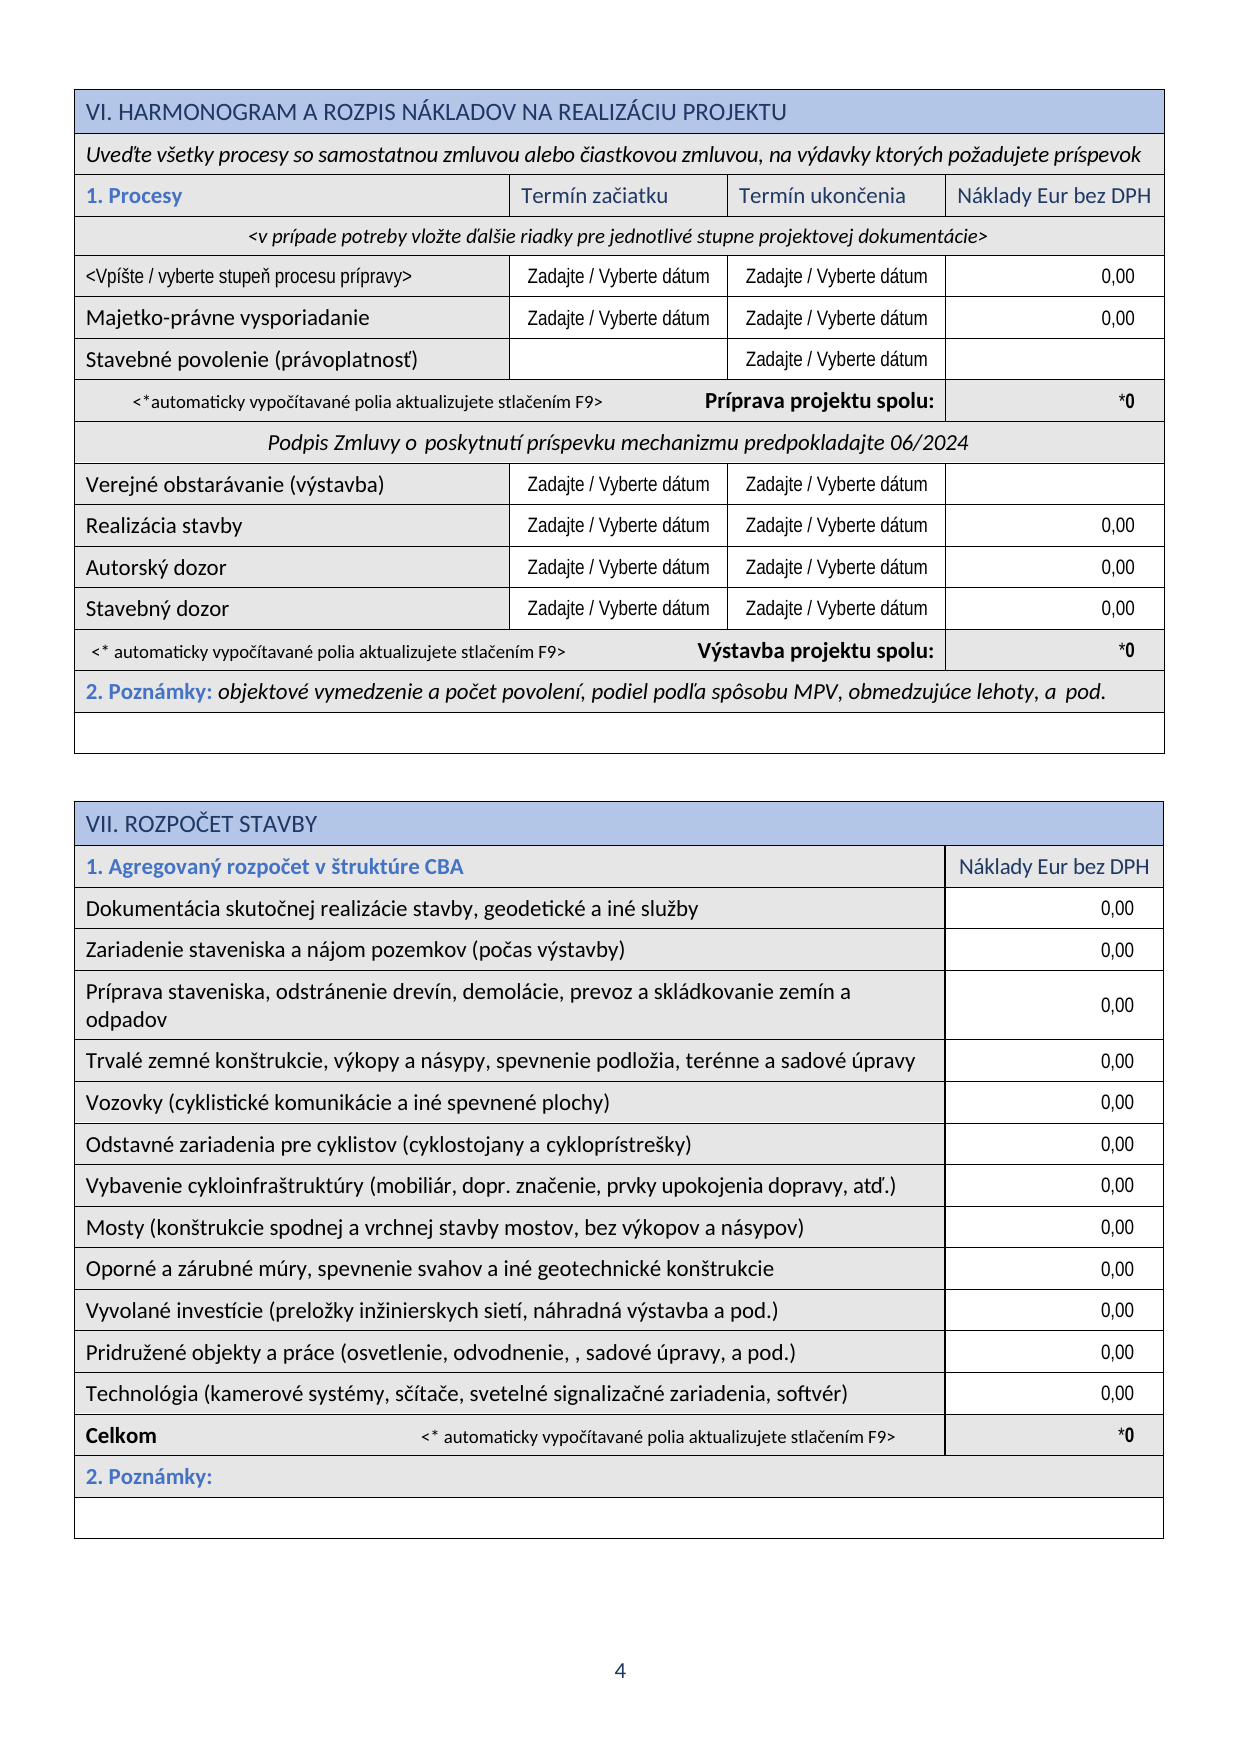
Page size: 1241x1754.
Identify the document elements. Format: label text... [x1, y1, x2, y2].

table_cell Vyvolané investície (preložky inžinierskych sietí, náhradná výstavba a pod.) [75, 1290, 944, 1330]
table_cell [75, 1498, 1163, 1538]
table_cell 0,00 [946, 888, 1163, 928]
table_cell Odstavné zariadenia pre cyklistov (cyklostojany a cykloprístrešky) [75, 1124, 944, 1164]
table_cell 0,00 [946, 505, 1164, 546]
table_cell Uveďte všetky procesy so samostatnou zmluvou alebo čiastkovou zmluvou, na výdavky ktorých požadujete príspevok [75, 134, 1164, 174]
table_cell Mosty (konštrukcie spodnej a vrchnej stavby mostov, bez výkopov a násypov) [75, 1207, 944, 1247]
table_cell Dokumentácia skutočnej realizácie stavby, geodetické a iné služby [75, 888, 944, 928]
table_cell 0,00 [946, 929, 1163, 970]
table_cell 1. Procesy [75, 175, 509, 216]
table_cell <* automaticky vypočítavané polia aktualizujete stlačením F9> Výstavba projektu spolu: [75, 630, 945, 670]
table_cell [510, 339, 727, 379]
table_cell * 0,00 [946, 380, 1164, 421]
table_cell Termín ukončenia [728, 175, 945, 216]
table_cell Verejné obstarávanie (výstavba) [75, 464, 509, 504]
table_cell Podpis Zmluvy o poskytnutí príspevku mechanizmu predpokladajte 06/2024 [75, 422, 1164, 462]
table_cell 0,00 [946, 588, 1164, 629]
table_cell 0,00 [946, 1040, 1163, 1081]
table_cell [946, 339, 1164, 379]
table_cell Termín začiatku [510, 175, 727, 216]
table_cell 0,00 [946, 547, 1164, 587]
table_cell 0,00 [946, 1248, 1163, 1289]
table_cell 2. Poznámky: objektové vymedzenie a počet povolení, podiel podľa spôsobu MPV, obmedzujúce lehoty, a pod. [75, 671, 1164, 712]
table_cell Stavebný dozor [75, 588, 509, 629]
table_cell Trvalé zemné konštrukcie, výkopy a násypy, spevnenie podložia, terénne a sadové úpravy [75, 1040, 944, 1081]
table_cell 0,00 [946, 1373, 1163, 1413]
table_cell Oporné a zárubné múry, spevnenie svahov a iné geotechnické konštrukcie [75, 1248, 944, 1289]
table_cell Stavebné povolenie (právoplatnosť) [75, 339, 509, 379]
table_cell 0,00 [946, 1165, 1163, 1206]
table_cell Vozovky (cyklistické komunikácie a iné spevnené plochy) [75, 1082, 944, 1122]
table_cell Celkom <* automaticky vypočítavané polia aktualizujete stlačením F9> [75, 1415, 944, 1455]
table_cell Náklady Eur bez DPH [946, 175, 1164, 216]
table_cell 0,00 [946, 1207, 1163, 1247]
table_cell Autorský dozor [75, 547, 509, 587]
table_cell Majetko-právne vysporiadanie [75, 297, 509, 338]
table_cell [75, 713, 1164, 753]
table_cell 2. Poznámky: [75, 1456, 1163, 1497]
table_cell 0,00 [946, 297, 1164, 338]
table_cell Zariadenie staveniska a nájom pozemkov (počas výstavby) [75, 929, 944, 970]
table_header VII. ROZPOČET STAVBY [75, 802, 1163, 845]
table_cell 0,00 [946, 971, 1163, 1039]
table_cell Príprava staveniska, odstránenie drevín, demolácie, prevoz a skládkovanie zemín a odpadov [75, 971, 944, 1039]
table_cell Vybavenie cykloinfraštruktúry (mobiliár, dopr. značenie, prvky upokojenia dopravy, atď.) [75, 1165, 944, 1206]
table_cell 0,00 [946, 1331, 1163, 1372]
table_cell [946, 464, 1164, 504]
table_cell * 0,00 [946, 630, 1164, 670]
table_cell Pridružené objekty a práce (osvetlenie, odvodnenie, , sadové úpravy, a pod.) [75, 1331, 944, 1372]
table_cell * 0,00 [946, 1415, 1163, 1455]
table_header VI. HARMONOGRAM A ROZPIS NÁKLADOV NA REALIZÁCIU PROJEKTU [75, 90, 1164, 133]
table_cell Technológia (kamerové systémy, sčítače, svetelné signalizačné zariadenia, softvér) [75, 1373, 944, 1413]
table_cell <*automaticky vypočítavané polia aktualizujete stlačením F9> Príprava projektu spolu: [75, 380, 945, 421]
table_cell Náklady Eur bez DPH [946, 846, 1163, 887]
table_cell 0,00 [946, 1124, 1163, 1164]
table_cell Realizácia stavby [75, 505, 509, 546]
table_cell 0,00 [946, 1290, 1163, 1330]
table_cell 0,00 [946, 1082, 1163, 1122]
table_cell <v prípade potreby vložte ďalšie riadky pre jednotlivé stupne projektovej dokumentácie> [75, 217, 1164, 255]
table_cell 1. Agregovaný rozpočet v štruktúre CBA [75, 846, 944, 887]
